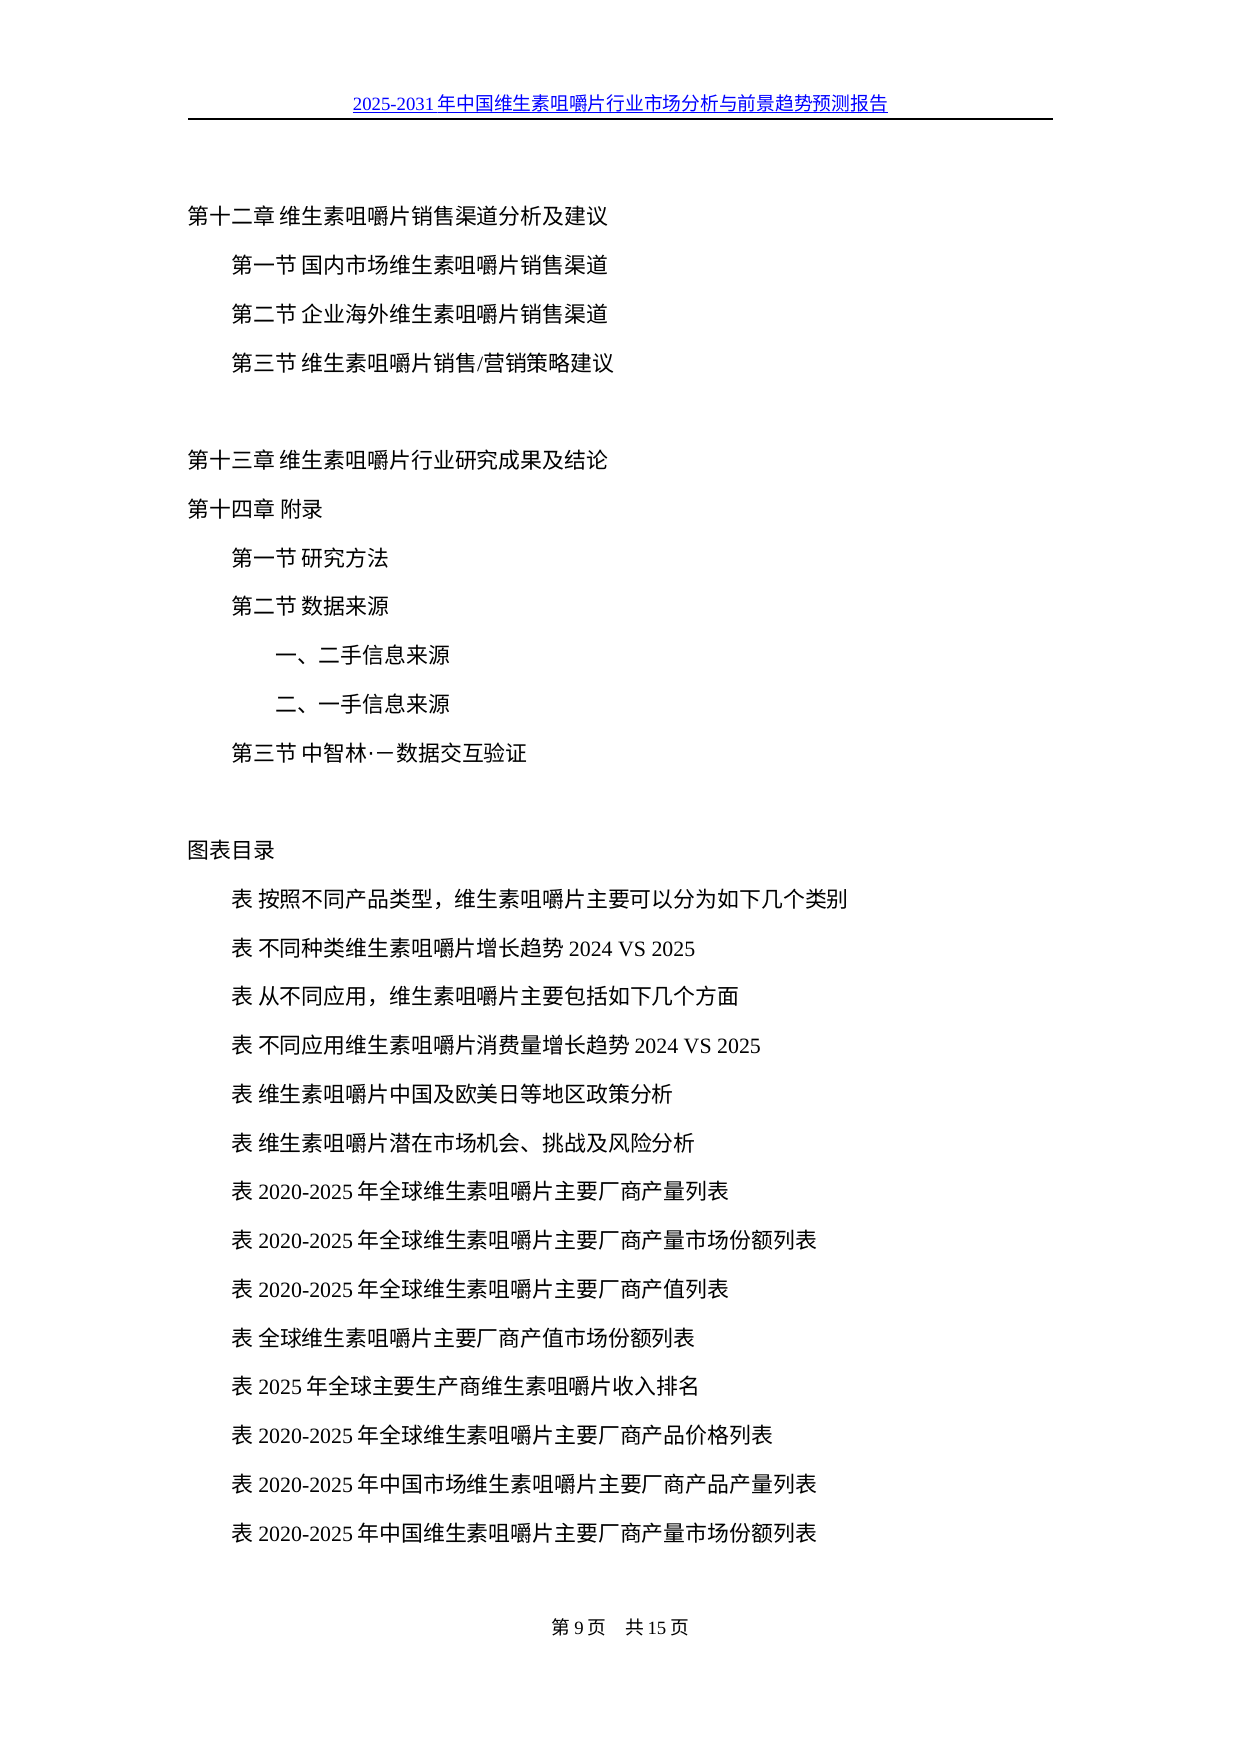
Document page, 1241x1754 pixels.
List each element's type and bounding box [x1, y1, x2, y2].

text [187, 150, 1053, 1548]
